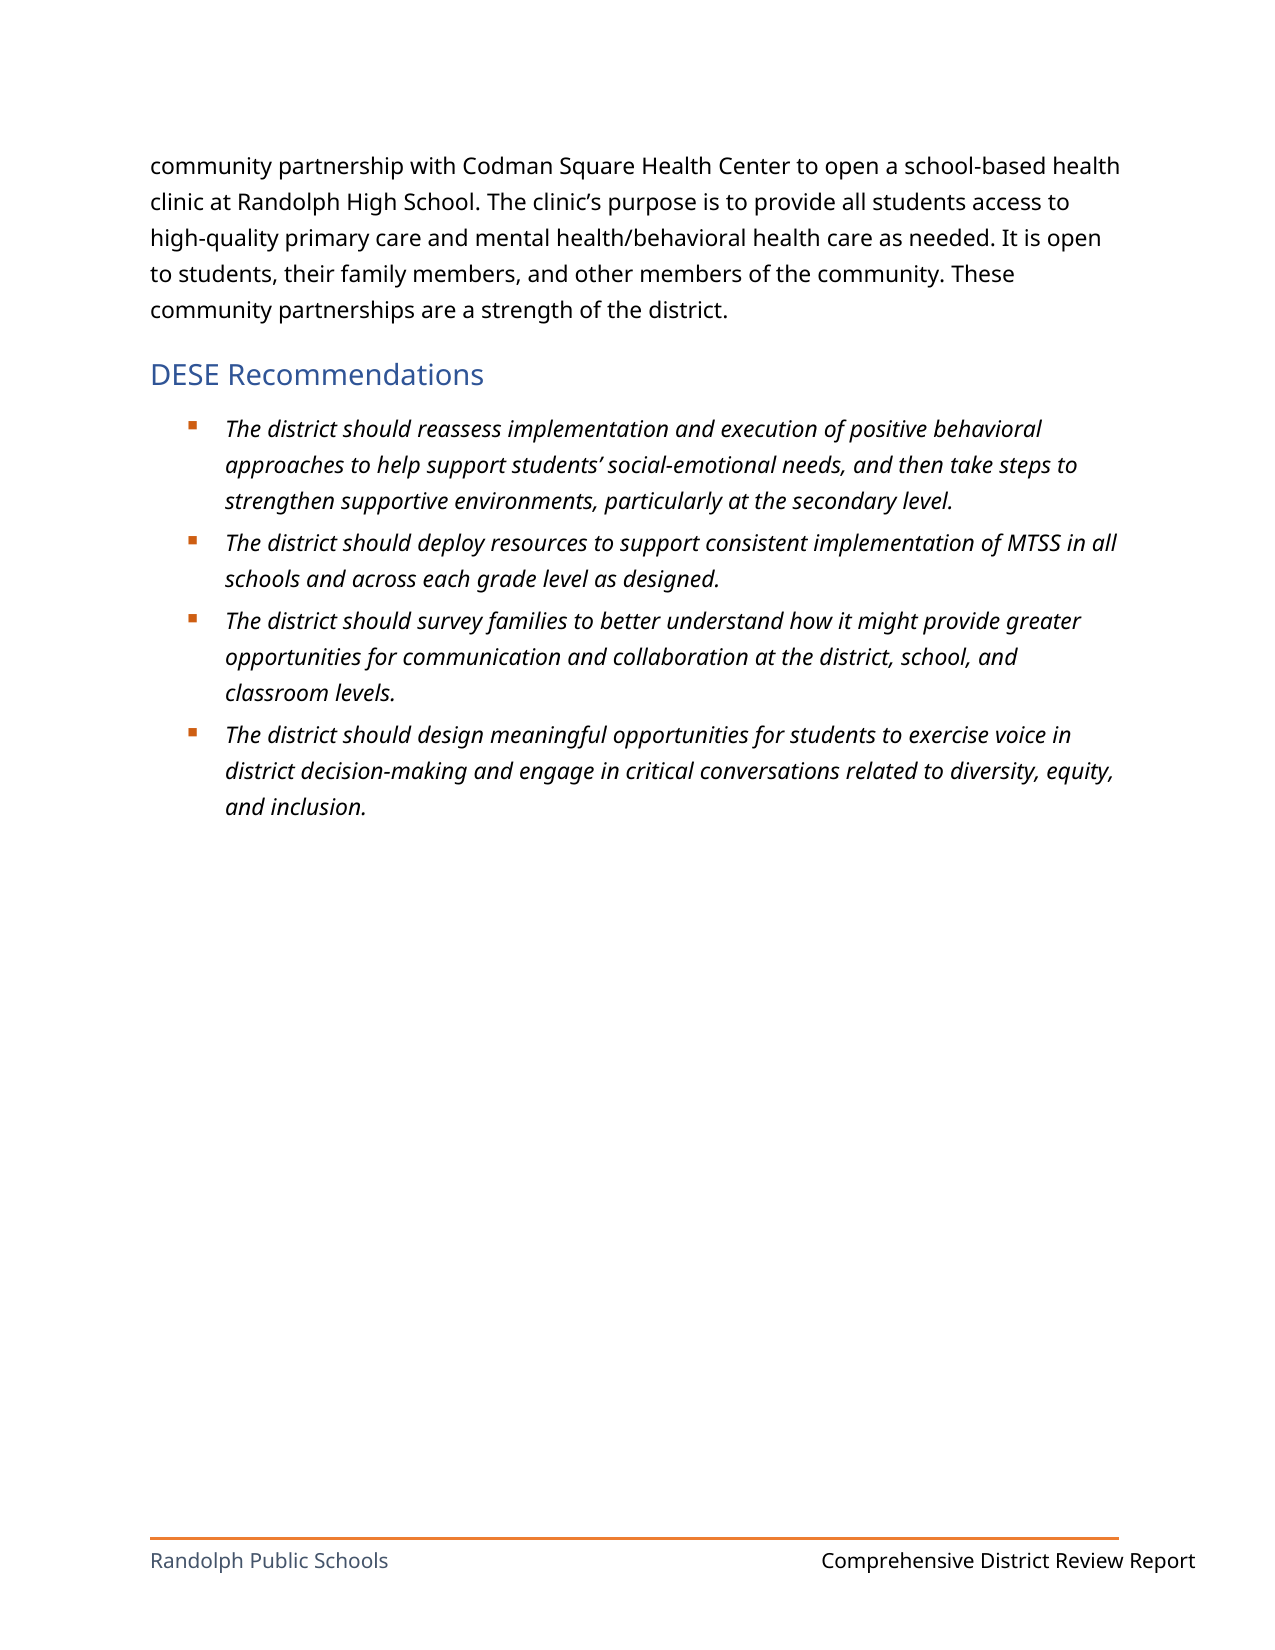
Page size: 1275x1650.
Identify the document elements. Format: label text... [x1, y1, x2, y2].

text The district should deploy resources to support consistent implementation of MTSS in all schools and across each grade level as designed. [187, 527, 1125, 594]
text The district should reassess implementation and execution of positive behavioral approaches to help support students’ social-emotional needs, and then take steps to strengthen supportive environments, particularly at the secondary level. [187, 413, 1125, 516]
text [150, 150, 1125, 325]
text The district should survey families to better understand how it might provide greater opportunities for communication and collaboration at the district, school, and classroom levels. [187, 605, 1125, 708]
text The district should design meaningful opportunities for students to exercise voice in district decision-making and engage in critical conversations related to diversity, equity, and inclusion. [187, 719, 1125, 822]
subtitle DESE Recommendations [150, 355, 1125, 394]
